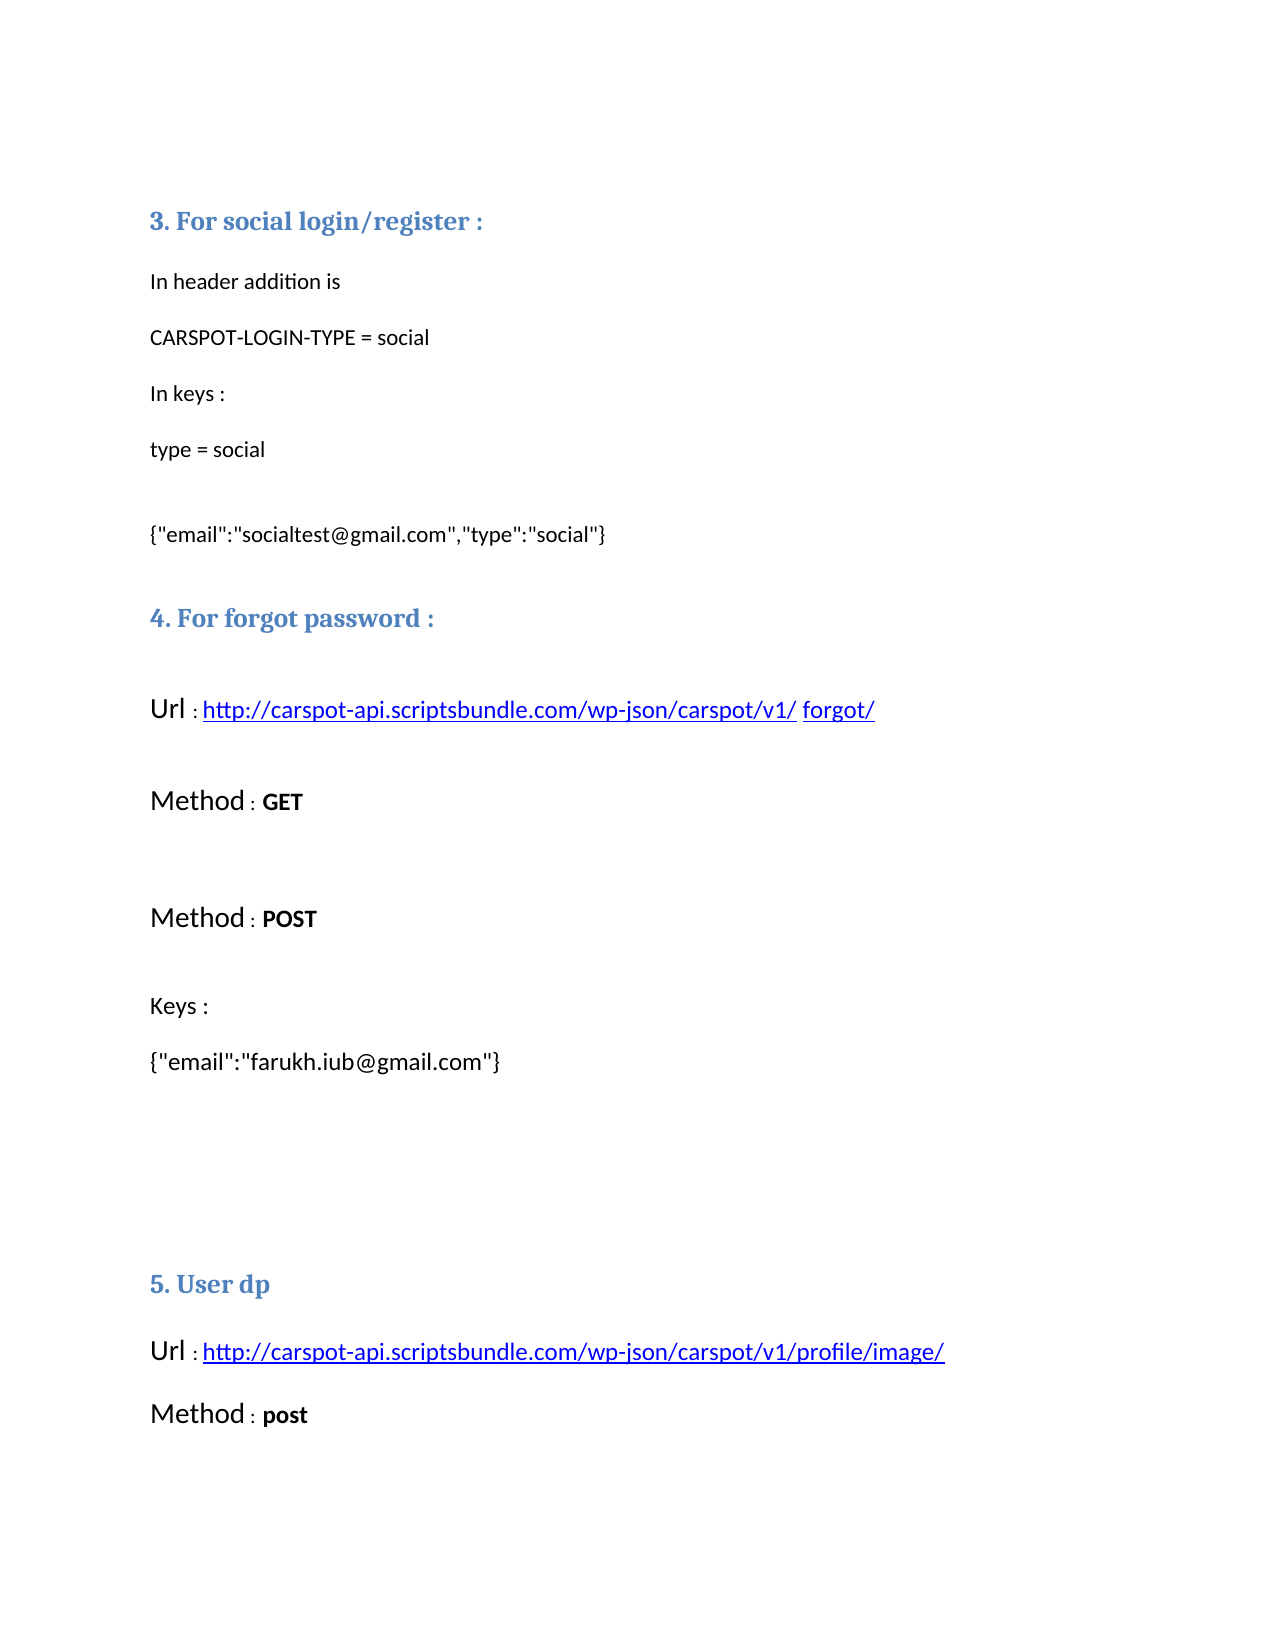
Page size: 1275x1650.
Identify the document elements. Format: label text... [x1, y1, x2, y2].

text Method : post [150, 1396, 1125, 1431]
text Url : http://carspot-api.scriptsbundle.com/wp-json/carspot/v1/ forgot/ [150, 691, 1125, 726]
text type = social [150, 436, 1125, 464]
text Url : http://carspot-api.scriptsbundle.com/wp-json/carspot/v1/profile/image/ [150, 1332, 1125, 1367]
text 3. For social login/register : [150, 206, 1125, 237]
text Keys : [150, 990, 1125, 1021]
text 4. For forgot password : [150, 603, 1125, 635]
text Method : POST [150, 899, 1125, 934]
text In keys : [150, 379, 1125, 408]
text 5. User dp [150, 1269, 1125, 1301]
text CARSPOT-LOGIN-TYPE = social [150, 323, 1125, 352]
text In header addition is [150, 267, 1125, 296]
text {"email":"socialtest@gmail.com","type":"social"} [150, 520, 1125, 548]
text {"email":"farukh.iub@gmail.com"} [150, 1046, 1125, 1077]
text Method : GET [150, 782, 1125, 818]
